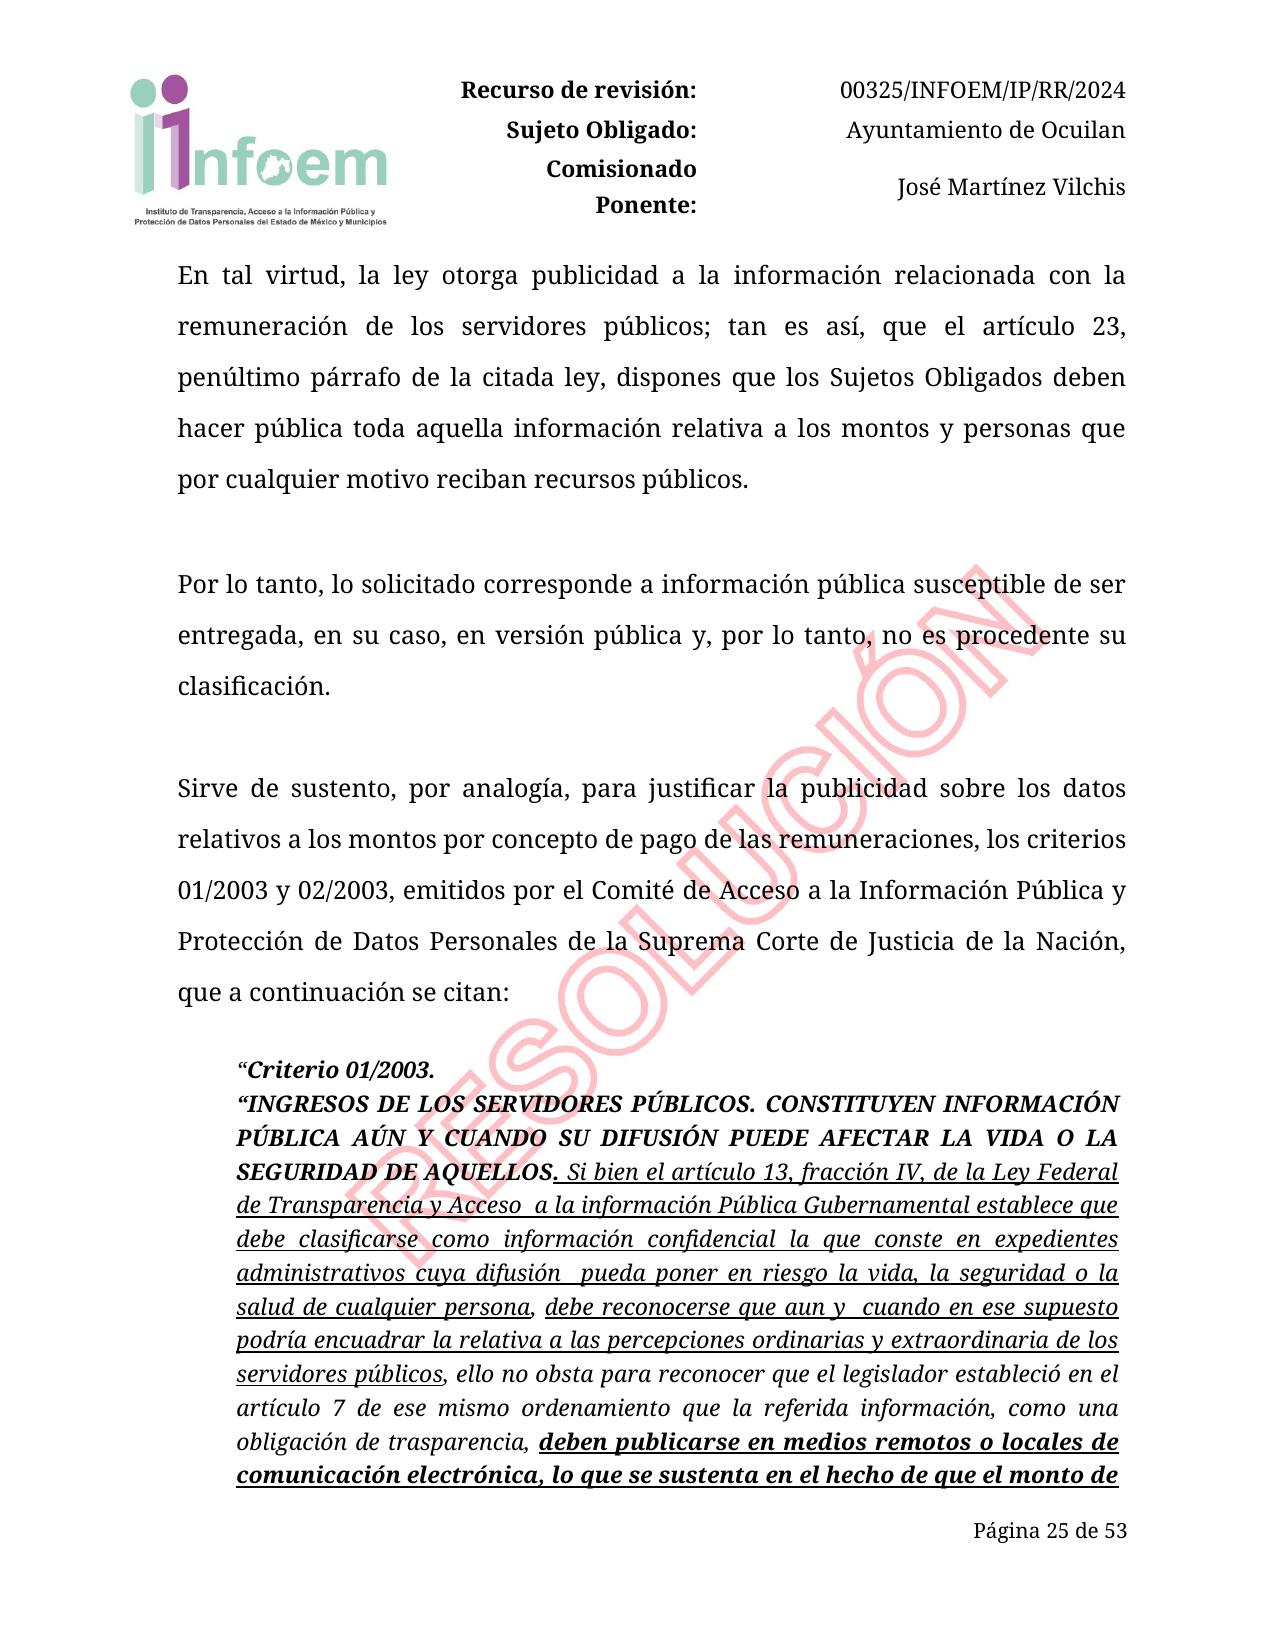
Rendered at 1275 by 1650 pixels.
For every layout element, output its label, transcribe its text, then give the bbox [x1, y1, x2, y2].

picture [3, 10, 1275, 1650]
text Por lo tanto, lo solicitado corresponde a información pública susceptible de ser entregada, en su caso, en versión pública y, por lo tanto, no es procedente su clasificación. [177, 566, 1127, 702]
text En tal virtud, la ley otorga publicidad a la información relacionada con la remuneración de los servidores públicos; tan es así, que el artículo 23, penúltimo párrafo de la citada ley, dispones que los Sujetos Obligados deben hacer pública toda aquella información relativa a los montos y personas que por cualquier motivo reciban recursos públicos. [177, 258, 1127, 496]
text “Criterio 01/2003. [236, 1054, 1122, 1086]
text Sirve de sustento, por analogía, para justificar la publicidad sobre los datos relativos a los montos por concepto de pago de las remuneraciones, los criterios 01/2003 y 02/2003, emitidos por el Comité de Acceso a la Información Pública y Protección de Datos Personales de la Suprema Corte de Justicia de la Nación, que a continuación se citan: [177, 770, 1127, 1009]
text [236, 1088, 1122, 1491]
